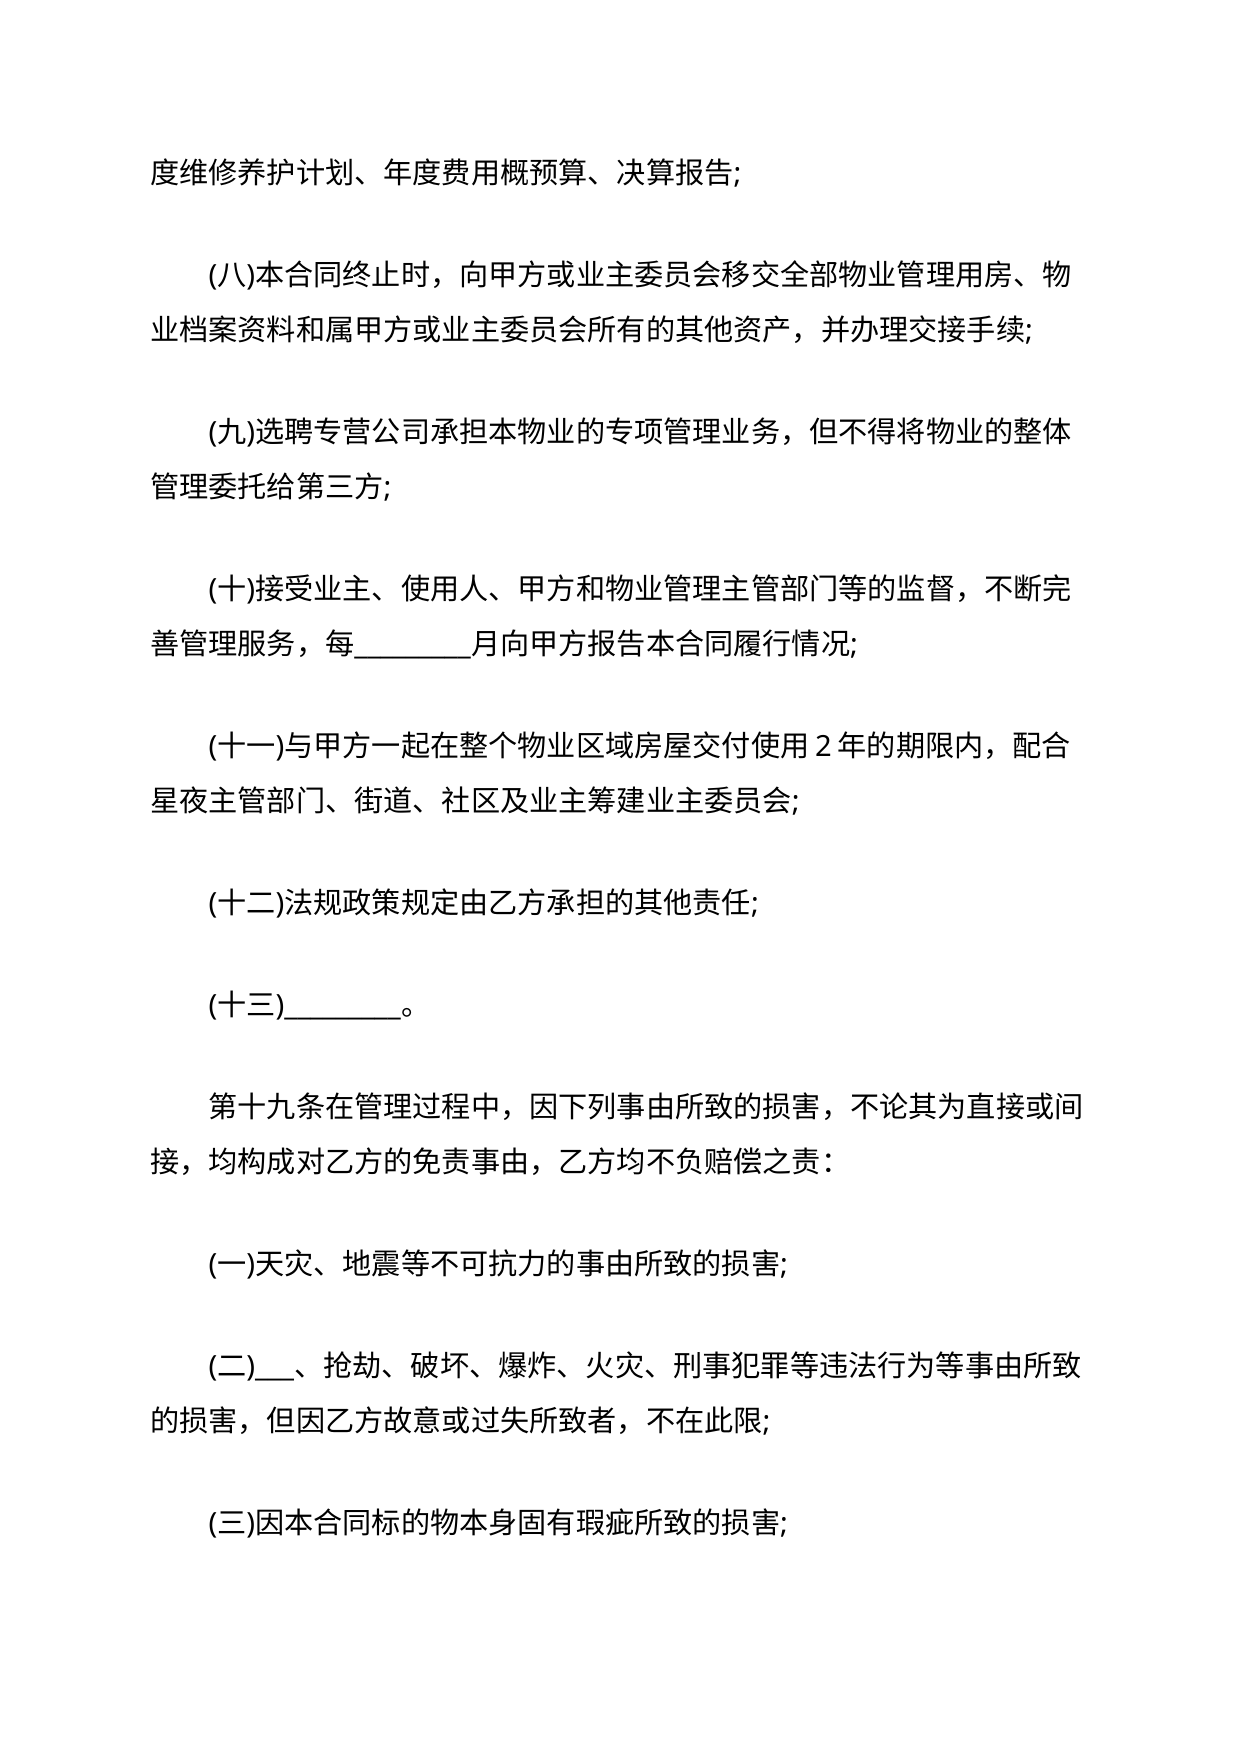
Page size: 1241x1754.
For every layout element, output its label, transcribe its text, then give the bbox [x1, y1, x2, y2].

text (八)本合同终止时，向甲方或业主委员会移交全部物业管理用房、物业档案资料和属甲方或业主委员会所有的其他资产，并办理交接手续; [150, 252, 1090, 349]
text (一)天灾、地震等不可抗力的事由所致的损害; [150, 1241, 1090, 1283]
text 第十九条在管理过程中，因下列事由所致的损害，不论其为直接或间接，均构成对乙方的免责事由，乙方均不负赔偿之责： [150, 1084, 1090, 1181]
text (三)因本合同标的物本身固有瑕疵所致的损害; [150, 1499, 1090, 1542]
text (九)选聘专营公司承担本物业的专项管理业务，但不得将物业的整体管理委托给第三方; [150, 409, 1090, 506]
text (二)___、抢劫、破坏、爆炸、火灾、刑事犯罪等违法行为等事由所致的损害，但因乙方故意或过失所致者，不在此限; [150, 1342, 1090, 1440]
text (十一)与甲方一起在整个物业区域房屋交付使用2年的期限内，配合星夜主管部门、街道、社区及业主筹建业主委员会; [150, 723, 1090, 820]
text (十)接受业主、使用人、甲方和物业管理主管部门等的监督，不断完善管理服务，每_________月向甲方报告本合同履行情况; [150, 566, 1090, 663]
text (十三)_________。 [150, 982, 1090, 1024]
text (十二)法规政策规定由乙方承担的其他责任; [150, 880, 1090, 922]
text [150, 150, 1090, 192]
